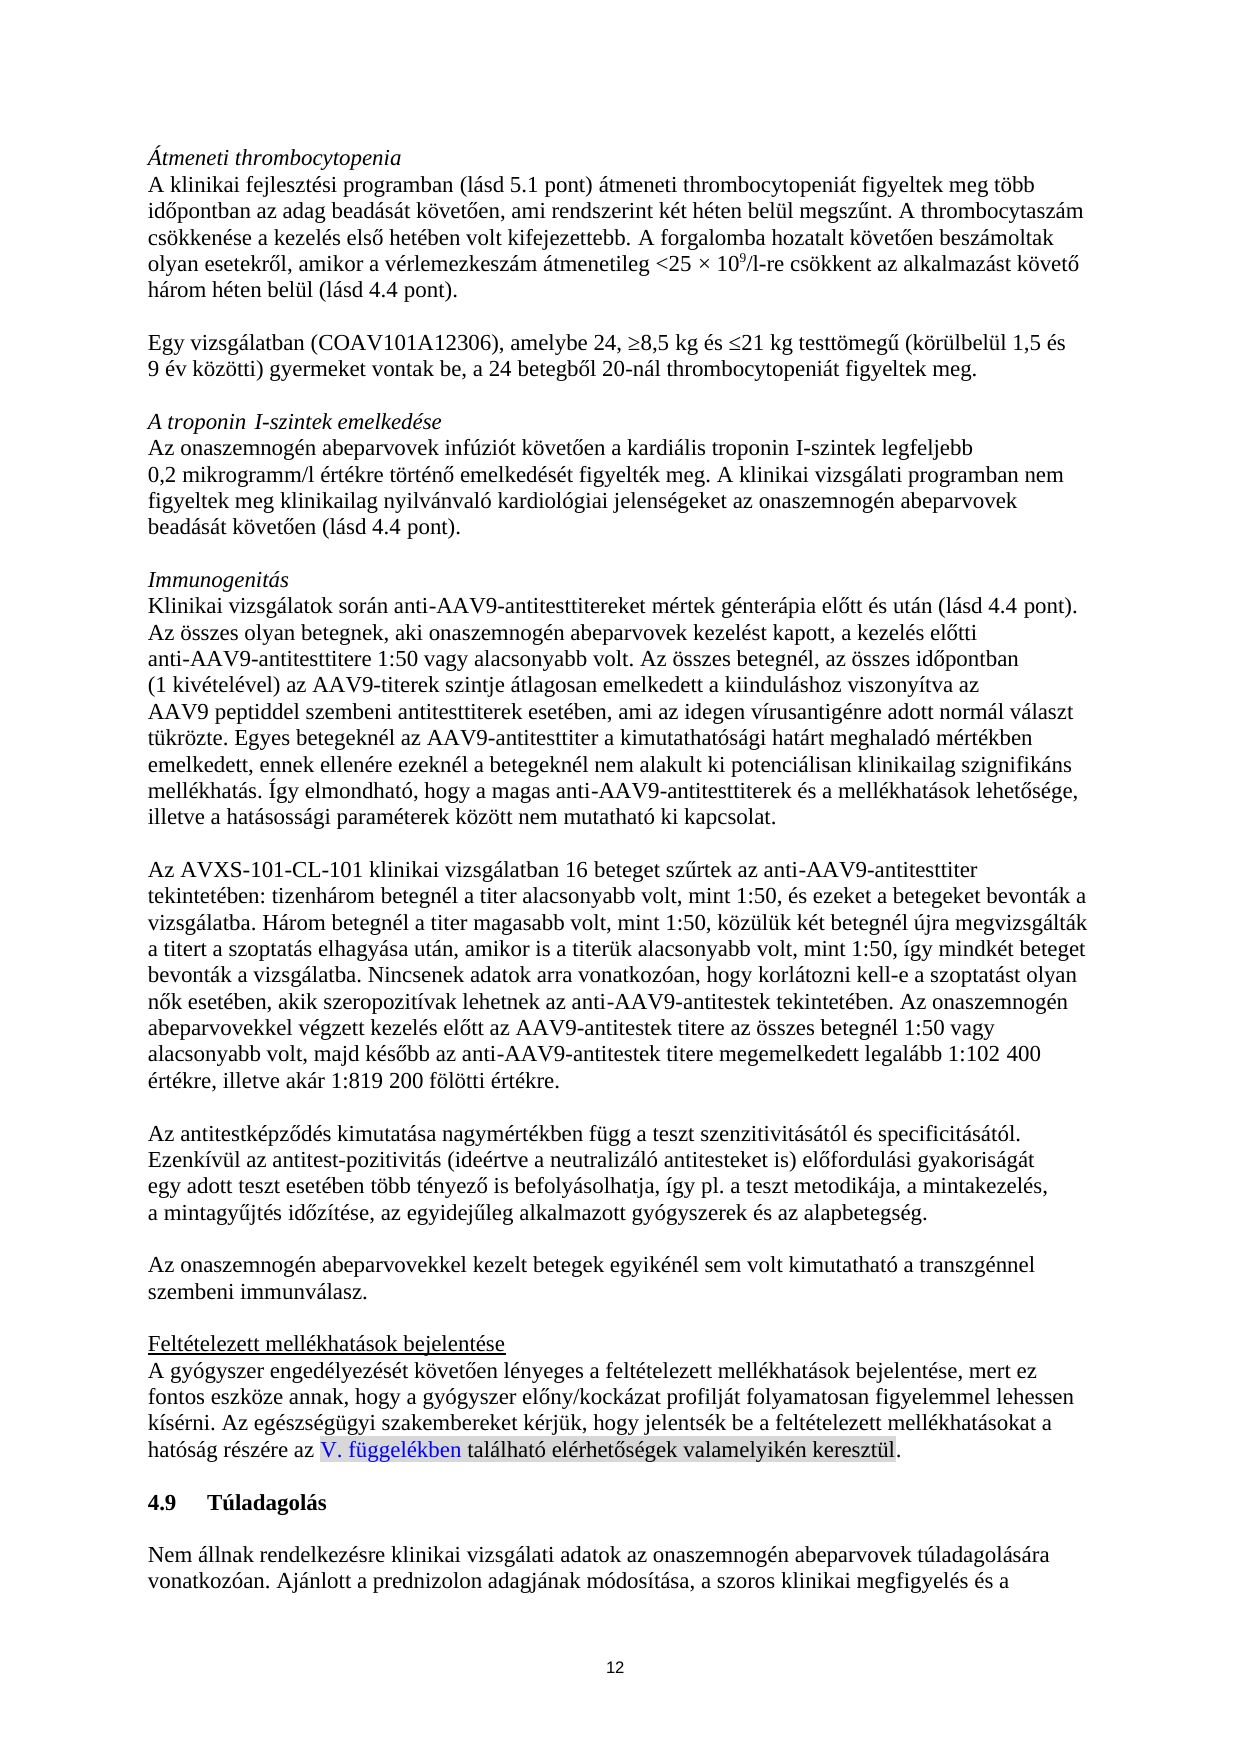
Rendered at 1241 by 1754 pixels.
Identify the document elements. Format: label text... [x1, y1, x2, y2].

text A gyógyszer engedélyezését követően lényeges a feltételezett mellékhatások bejelentése, mert ez fontos eszköze annak, hogy a gyógyszer előny/kockázat profilját folyamatosan figyelemmel lehessen kísérni. Az egészségügyi szakembereket kérjük, hogy jelentsék be a feltételezett mellékhatásokat a hatóság részére az V. függelékben található elérhetőségek valamelyikén keresztül. [148, 1357, 1092, 1462]
text Feltételezett mellékhatások bejelentése [148, 1330, 1092, 1357]
text Immunogenitás [148, 566, 1092, 592]
text 4.9 Túladagolás [148, 1488, 1092, 1515]
text Az onaszemnogén abeparvovek infúziót követően a kardiális troponin I-szintek legfeljebb 0,2 mikrogramm/l értékre történő emelkedését figyelték meg. A klinikai vizsgálati programban nem figyeltek meg klinikailag nyilvánvaló kardiológiai jelenségeket az onaszemnogén abeparvovek beadását követően (lásd 4.4 pont). [148, 434, 1092, 540]
text Az összes olyan betegnek, aki onaszemnogén abeparvovek kezelést kapott, a kezelés előtti anti-AAV9-antitesttitere 1:50 vagy alacsonyabb volt. Az összes betegnél, az összes időpontban (1 kivételével) az AAV9-titerek szintje átlagosan emelkedett a kiinduláshoz viszonyítva az AAV9 peptiddel szembeni antitesttiterek esetében, ami az idegen vírusantigénre adott normál választ tükrözte. Egyes betegeknél az AAV9-antitesttiter a kimutathatósági határt meghaladó mértékben emelkedett, ennek ellenére ezeknél a betegeknél nem alakult ki potenciálisan klinikailag szignifikáns mellékhatás. Így elmondható, hogy a magas anti-AAV9-antitesttiterek és a mellékhatások lehetősége, illetve a hatásossági paraméterek között nem mutatható ki kapcsolat. [148, 619, 1092, 830]
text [148, 1541, 1092, 1594]
text A troponin I-szintek emelkedése [148, 408, 1092, 434]
text Egy vizsgálatban (COAV101A12306), amelybe 24, ≥8,5 kg és ≤21 kg testtömegű (körülbelül 1,5 és 9 év közötti) gyermeket vontak be, a 24 betegből 20-nál thrombocytopeniát figyeltek meg. [148, 329, 1092, 382]
text Átmeneti thrombocytopenia [148, 144, 1092, 171]
text Az AVXS-101-CL-101 klinikai vizsgálatban 16 beteget szűrtek az anti-AAV9-antitesttiter tekintetében: tizenhárom betegnél a titer alacsonyabb volt, mint 1:50, és ezeket a betegeket bevonták a vizsgálatba. Három betegnél a titer magasabb volt, mint 1:50, közülük két betegnél újra megvizsgálták a titert a szoptatás elhagyása után, amikor is a titerük alacsonyabb volt, mint 1:50, így mindkét beteget bevonták a vizsgálatba. Nincsenek adatok arra vonatkozóan, hogy korlátozni kell-e a szoptatást olyan nők esetében, akik szeropozitívak lehetnek az anti-AAV9-antitestek tekintetében. Az onaszemnogén abeparvovekkel végzett kezelés előtt az AAV9-antitestek titere az összes betegnél 1:50 vagy alacsonyabb volt, majd később az anti-AAV9-antitestek titere megemelkedett legalább 1:102 400 értékre, illetve akár 1:819 200 fölötti értékre. [148, 856, 1092, 1093]
text Az onaszemnogén abeparvovekkel kezelt betegek egyikénél sem volt kimutatható a transzgénnel szembeni immunválasz. [148, 1251, 1092, 1304]
text A klinikai fejlesztési programban (lásd 5.1 pont) átmeneti thrombocytopeniát figyeltek meg több időpontban az adag beadását követően, ami rendszerint két héten belül megszűnt. A thrombocytaszám csökkenése a kezelés első hetében volt kifejezettebb. A forgalomba hozatalt követően beszámoltak olyan esetekről, amikor a vérlemezkeszám átmenetileg <25 × 109/l-re csökkent az alkalmazást követő három héten belül (lásd 4.4 pont). [148, 171, 1092, 303]
text Klinikai vizsgálatok során anti-AAV9-antitesttitereket mértek génterápia előtt és után (lásd 4.4 pont). [148, 592, 1092, 619]
text Az antitestképződés kimutatása nagymértékben függ a teszt szenzitivitásától és specificitásától. Ezenkívül az antitest-pozitivitás (ideértve a neutralizáló antitesteket is) előfordulási gyakoriságát egy adott teszt esetében több tényező is befolyásolhatja, így pl. a teszt metodikája, a mintakezelés, a mintagyűjtés időzítése, az egyidejűleg alkalmazott gyógyszerek és az alapbetegség. [148, 1119, 1092, 1225]
